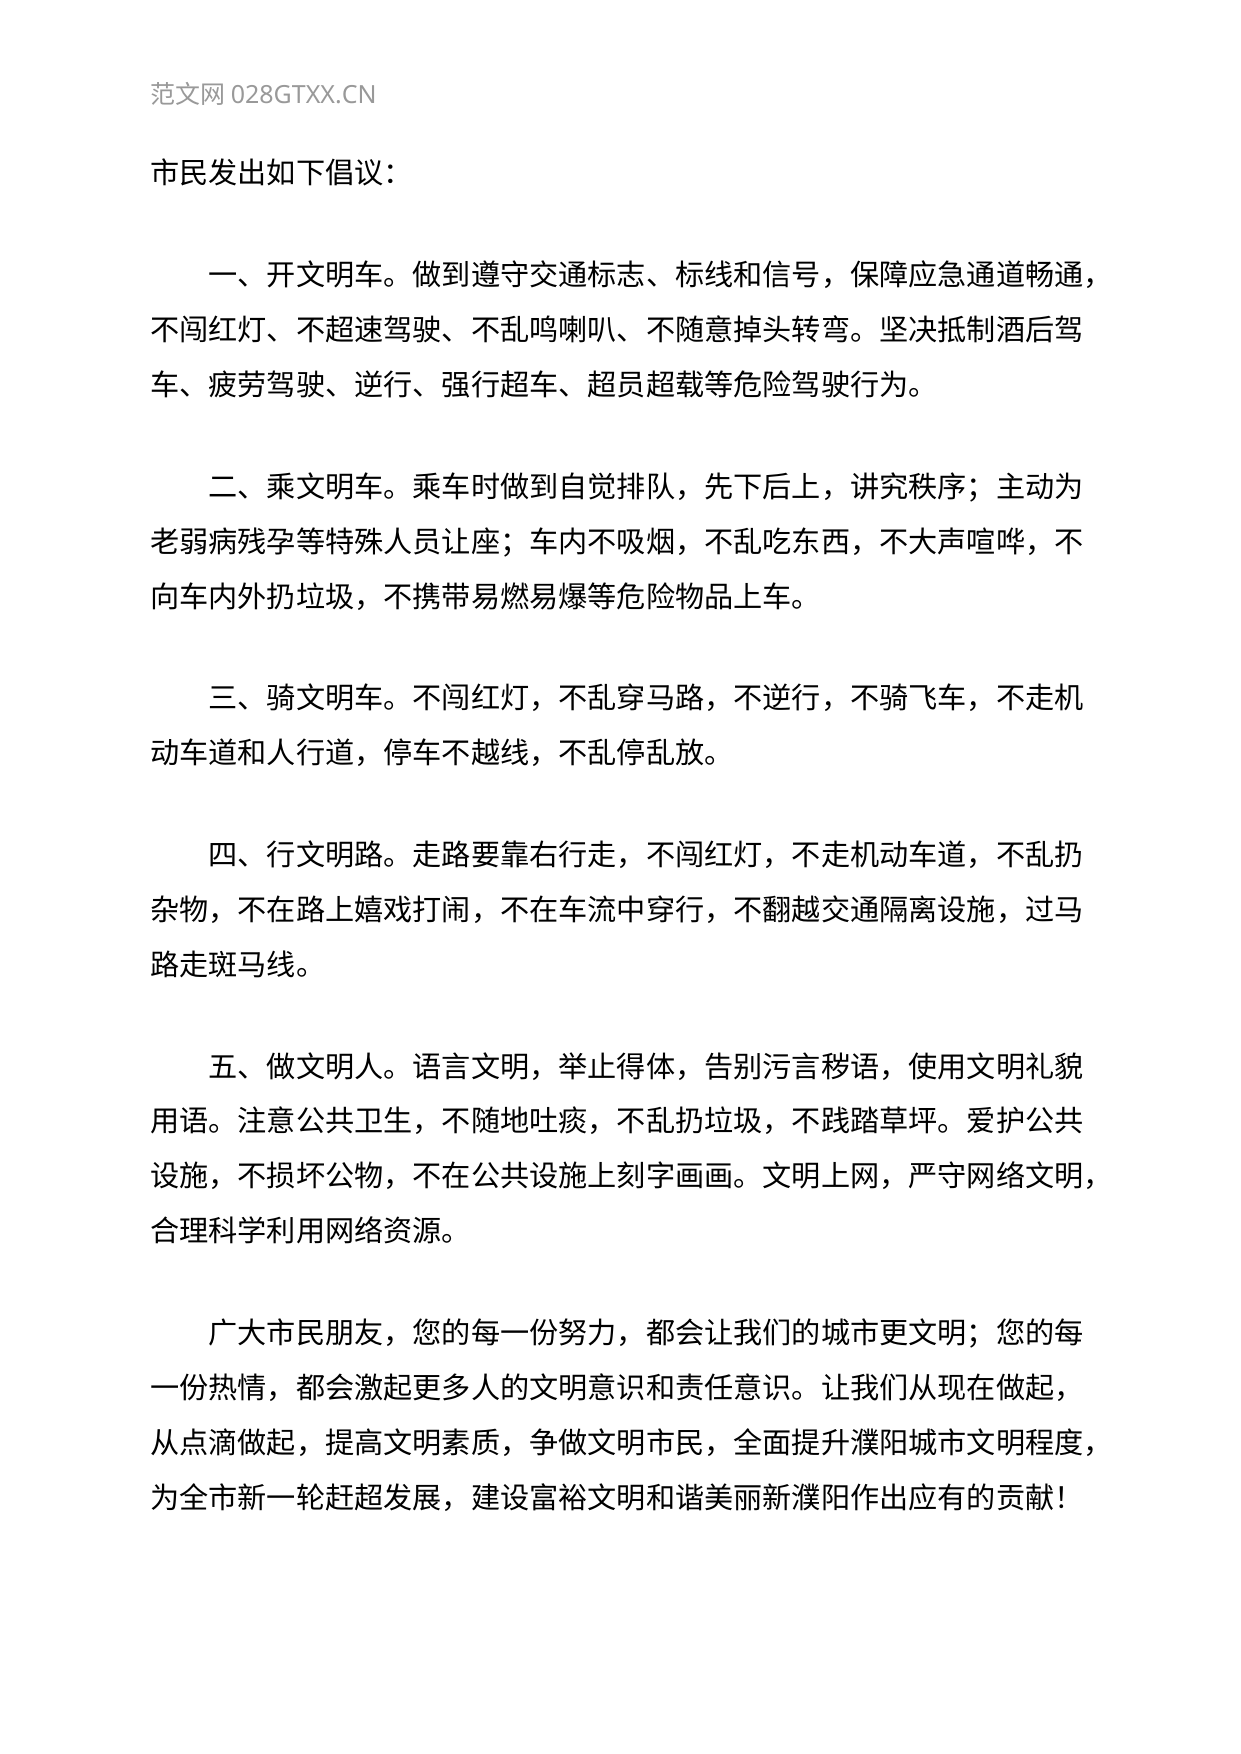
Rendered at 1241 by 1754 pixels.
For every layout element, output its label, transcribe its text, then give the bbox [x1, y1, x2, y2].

text 一、开文明车。做到遵守交通标志、标线和信号，保障应急通道畅通，不闯红灯、不超速驾驶、不乱鸣喇叭、不随意掉头转弯。坚决抵制酒后驾车、疲劳驾驶、逆行、强行超车、超员超载等危险驾驶行为。 [150, 252, 1090, 404]
text 广大市民朋友，您的每一份努力，都会让我们的城市更文明；您的每一份热情，都会激起更多人的文明意识和责任意识。让我们从现在做起，从点滴做起，提高文明素质，争做文明市民，全面提升濮阳城市文明程度，为全市新一轮赶超发展，建设富裕文明和谐美丽新濮阳作出应有的贡献！ [150, 1309, 1090, 1517]
text 四、行文明路。走路要靠右行走，不闯红灯，不走机动车道，不乱扔杂物，不在路上嬉戏打闹，不在车流中穿行，不翻越交通隔离设施，过马路走斑马线。 [150, 832, 1090, 984]
text 五、做文明人。语言文明，举止得体，告别污言秽语，使用文明礼貌用语。注意公共卫生，不随地吐痰，不乱扔垃圾，不践踏草坪。爱护公共设施，不损坏公物，不在公共设施上刻字画画。文明上网，严守网络文明，合理科学利用网络资源。 [150, 1043, 1090, 1250]
text 二、乘文明车。乘车时做到自觉排队，先下后上，讲究秩序；主动为老弱病残孕等特殊人员让座；车内不吸烟，不乱吃东西，不大声喧哗，不向车内外扔垃圾，不携带易燃易爆等危险物品上车。 [150, 463, 1090, 615]
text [150, 150, 1090, 192]
text 三、骑文明车。不闯红灯，不乱穿马路，不逆行，不骑飞车，不走机动车道和人行道，停车不越线，不乱停乱放。 [150, 675, 1090, 772]
